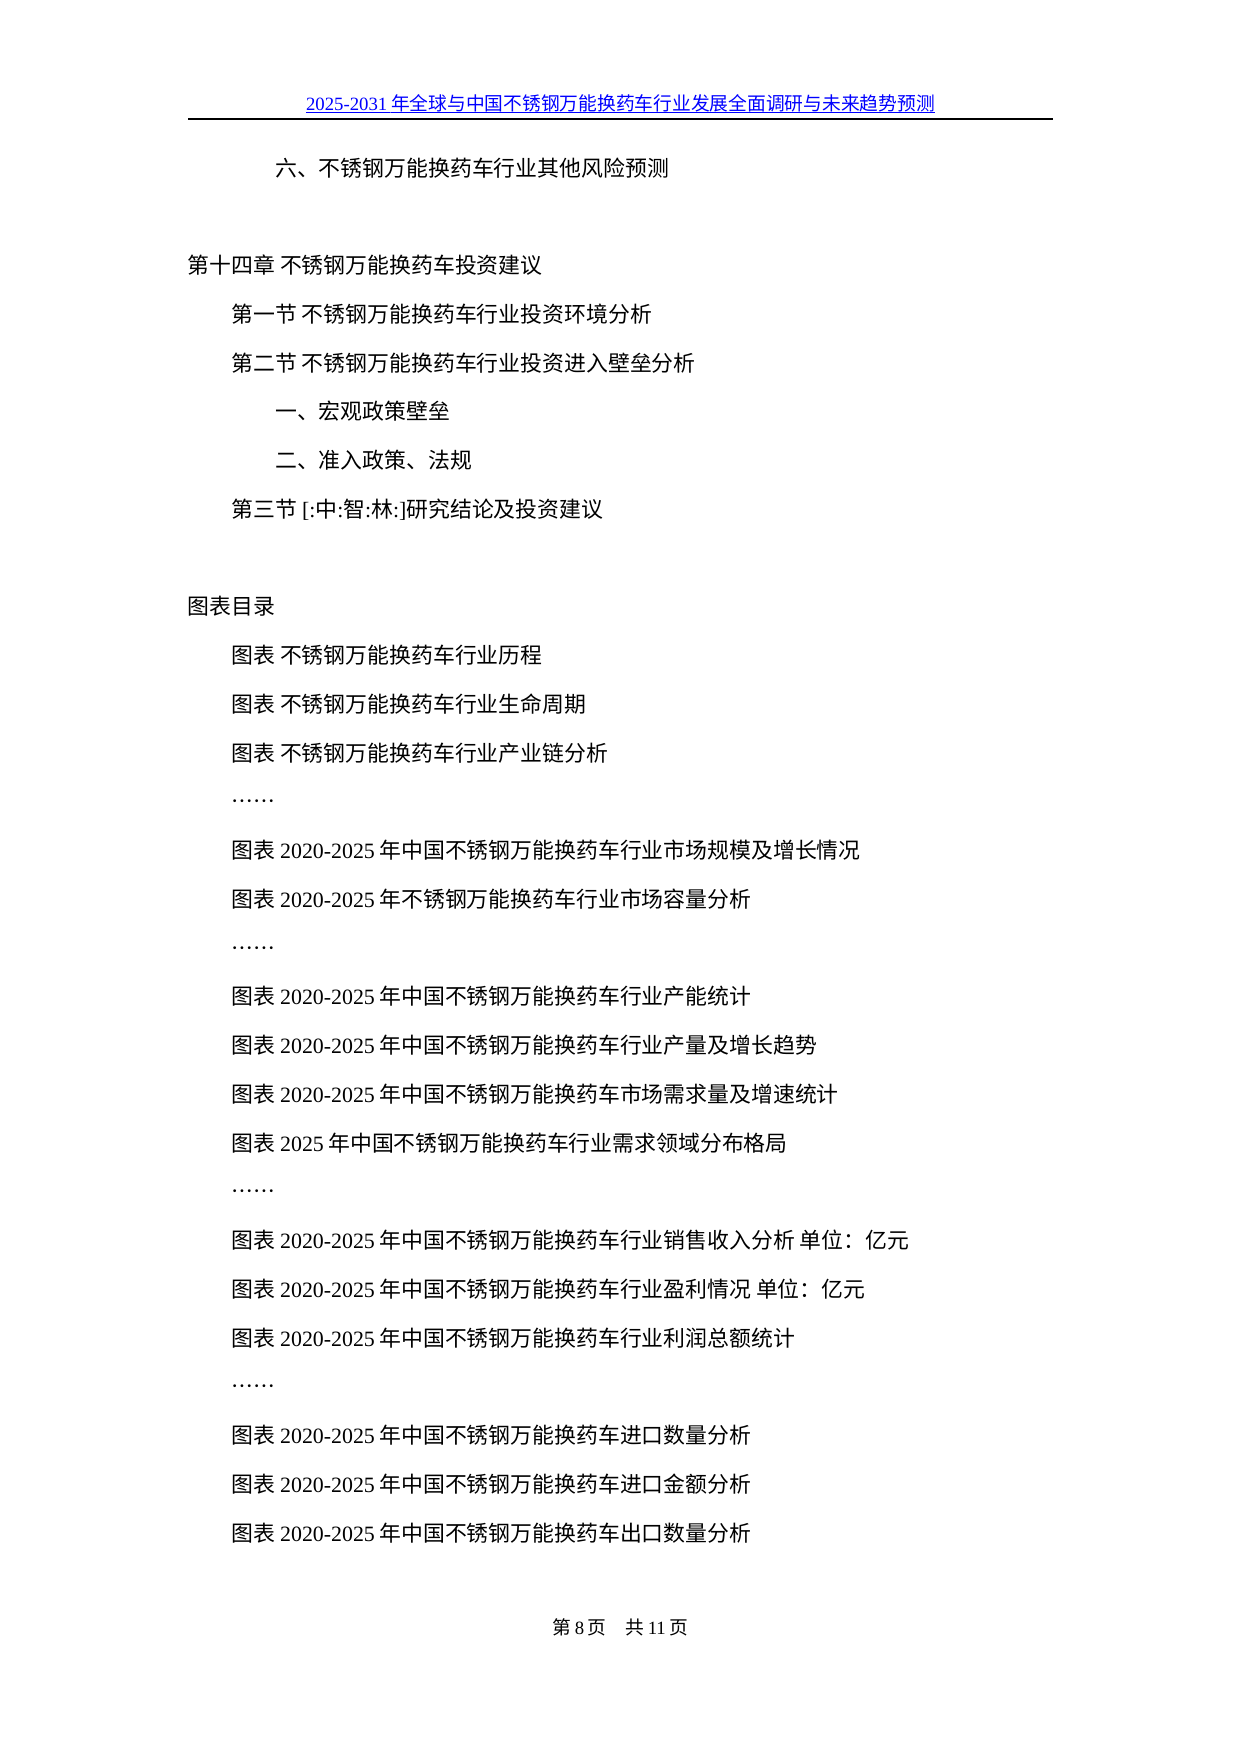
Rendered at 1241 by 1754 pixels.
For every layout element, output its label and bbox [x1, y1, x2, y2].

text [187, 150, 1053, 1548]
